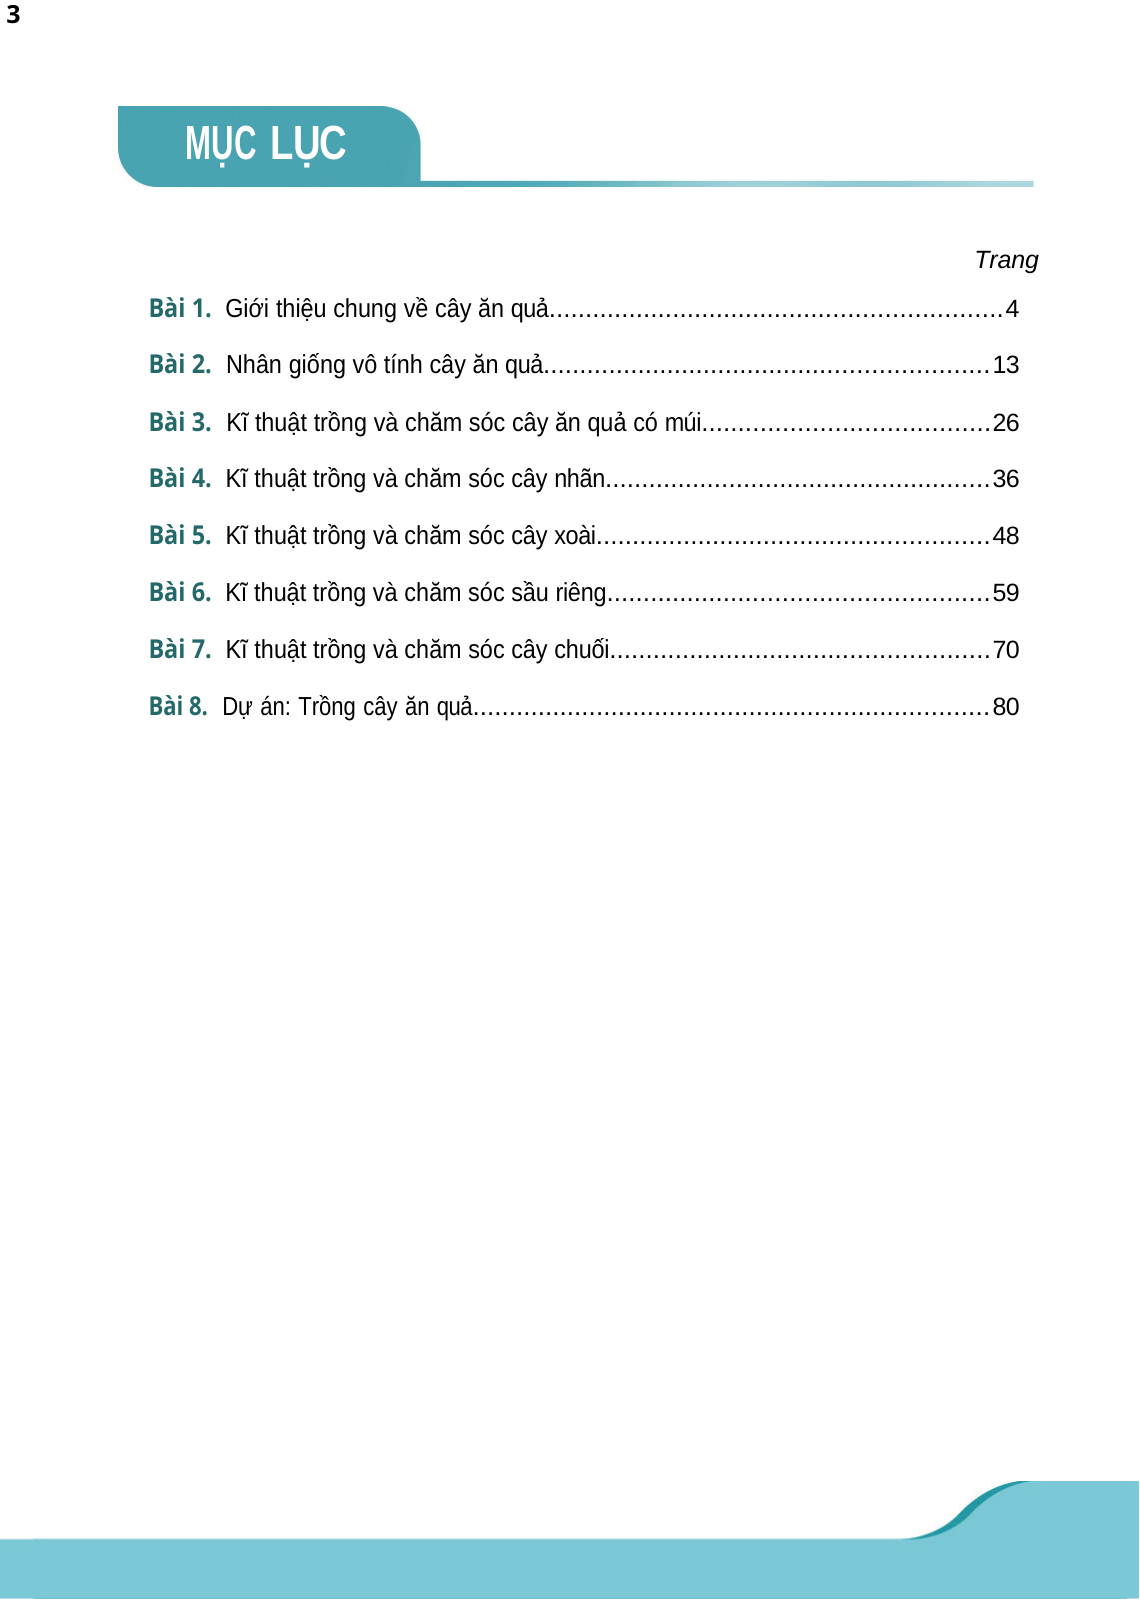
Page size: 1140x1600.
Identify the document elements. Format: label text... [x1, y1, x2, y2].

text Bài 3. Kĩ thuật trồng và chăm sóc cây ăn quả có múi 26 [148, 403, 1046, 439]
text Bài 8. Dự án: Trồng cây ăn quả 80 [148, 688, 1046, 723]
text Bài 2. Nhân giống vô tính cây ăn quả 13 [148, 346, 1046, 382]
text Bài 6. Kĩ thuật trồng và chăm sóc sầu riêng 59 [148, 574, 1046, 609]
text Bài 5. Kĩ thuật trồng và chăm sóc cây xoài 48 [148, 517, 1046, 552]
picture [118, 106, 1034, 187]
text Trang [974, 245, 1046, 274]
text Bài 4. Kĩ thuật trồng và chăm sóc cây nhãn 36 [148, 460, 1046, 495]
text Bài 1. Giới thiệu chung về cây ăn quả 4 [148, 289, 1046, 325]
picture [0, 1481, 1139, 1599]
text Bài 7. Kĩ thuật trồng và chăm sóc cây chuối 70 [148, 631, 1046, 666]
